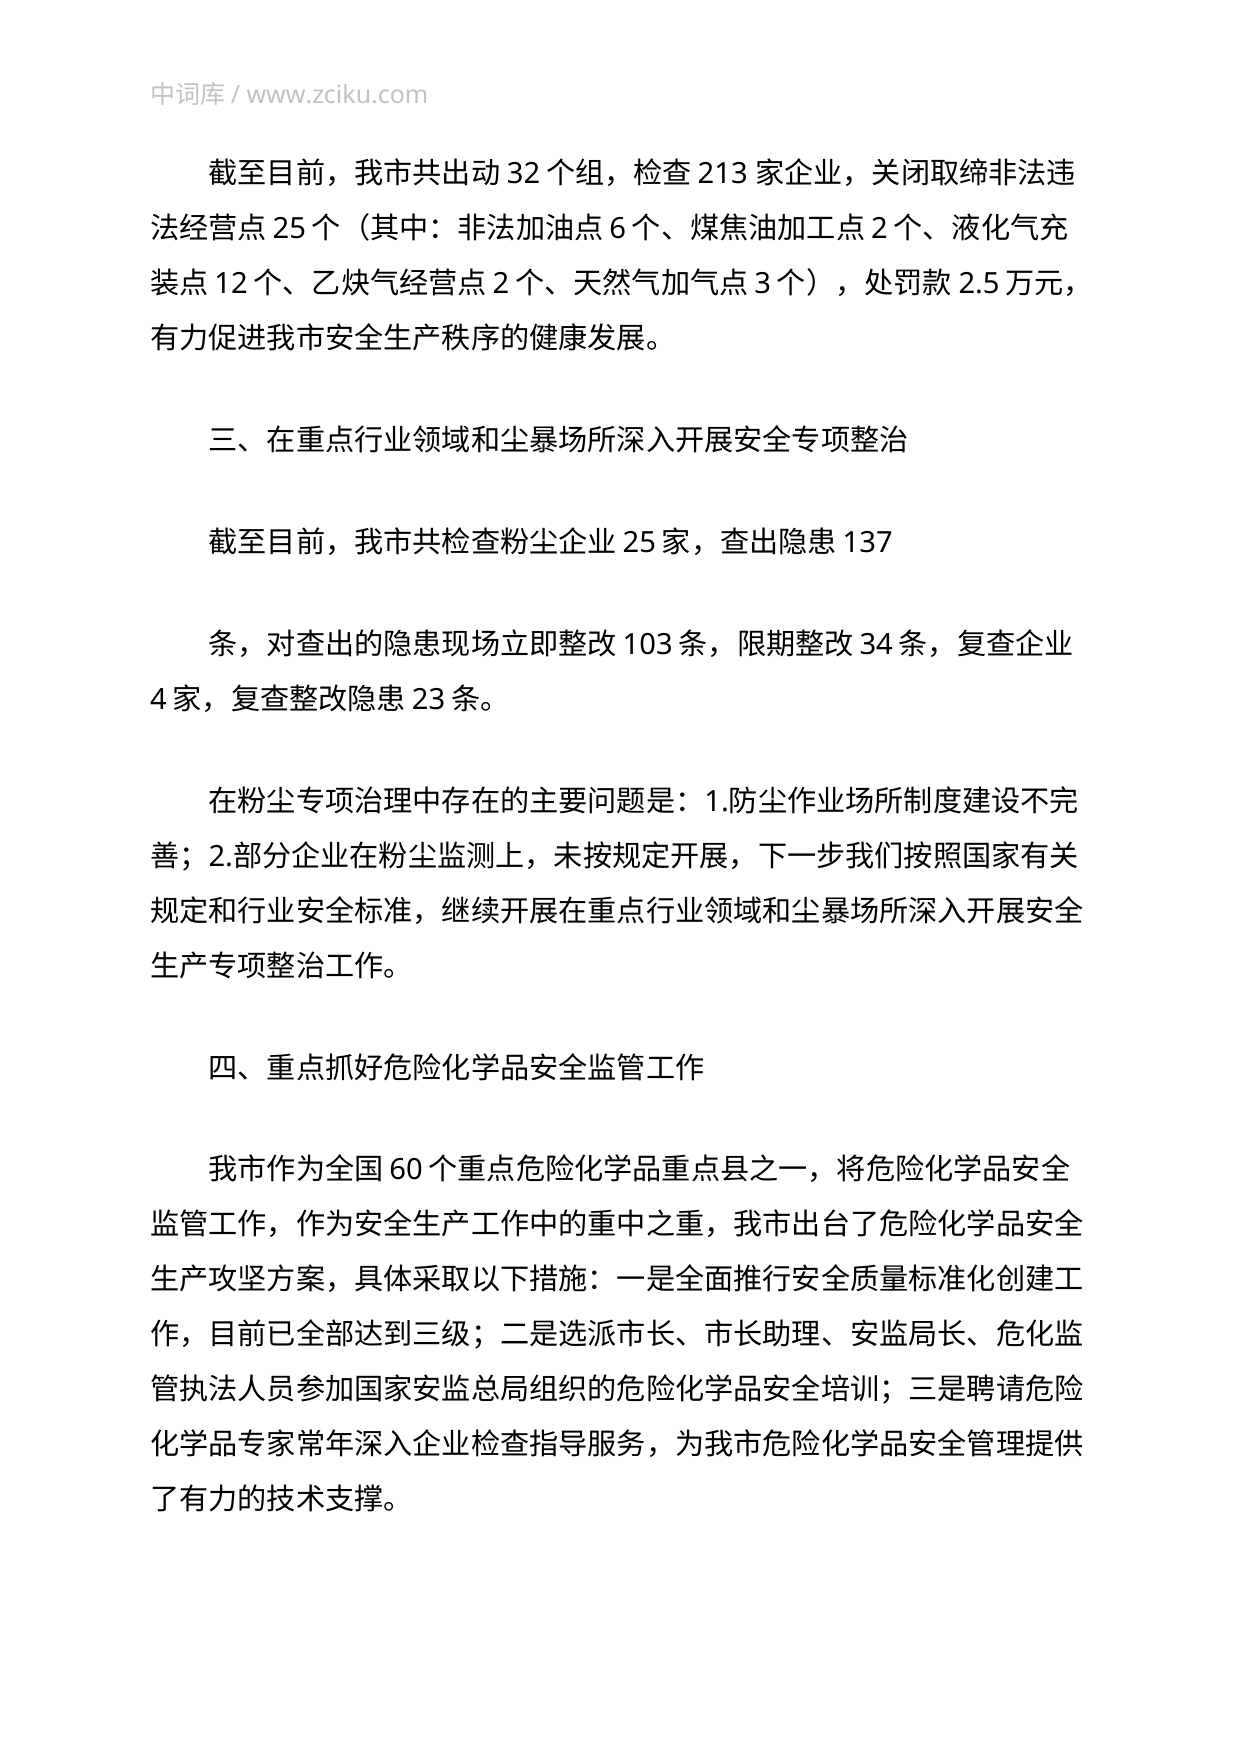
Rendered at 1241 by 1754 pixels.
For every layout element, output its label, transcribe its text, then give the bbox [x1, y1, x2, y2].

text 截至目前，我市共出动 32个组，检查213 家企业，关闭取缔非法违法经营点25个（其中：非法加油点6个、煤焦油加工点2个、液化气充装点12个、乙炔气经营点2个、天然气加气点3个），处罚款 2.5万元，有力促进我市安全生产秩序的健康发展。 [150, 150, 1090, 357]
text 截至目前，我市共检查粉尘企业25家，查出隐患137 [150, 518, 1090, 561]
text 我市作为全国60个重点危险化学品重点县之一，将危险化学品安全监管工作，作为安全生产工作中的重中之重，我市出台了危险化学品安全生产攻坚方案，具体采取以下措施：一是全面推行安全质量标准化创建工作，目前已全部达到三级；二是选派市长、市长助理、安监局长、危化监管执法人员参加国家安监总局组织的危险化学品安全培训；三是聘请危险化学品专家常年深入企业检查指导服务，为我市危险化学品安全管理提供了有力的技术支撑。 [150, 1146, 1090, 1518]
text 在粉尘专项治理中存在的主要问题是：1.防尘作业场所制度建设不完善；2.部分企业在粉尘监测上，未按规定开展，下一步我们按照国家有关规定和行业安全标准，继续开展在重点行业领域和尘暴场所深入开展安全生产专项整治工作。 [150, 777, 1090, 985]
text 条，对查出的隐患现场立即整改103条，限期整改34条，复查企业4家，复查整改隐患23条。 [150, 621, 1090, 718]
text 四、重点抓好危险化学品安全监管工作 [150, 1044, 1090, 1086]
text 三、在重点行业领域和尘暴场所深入开展安全专项整治 [150, 417, 1090, 459]
